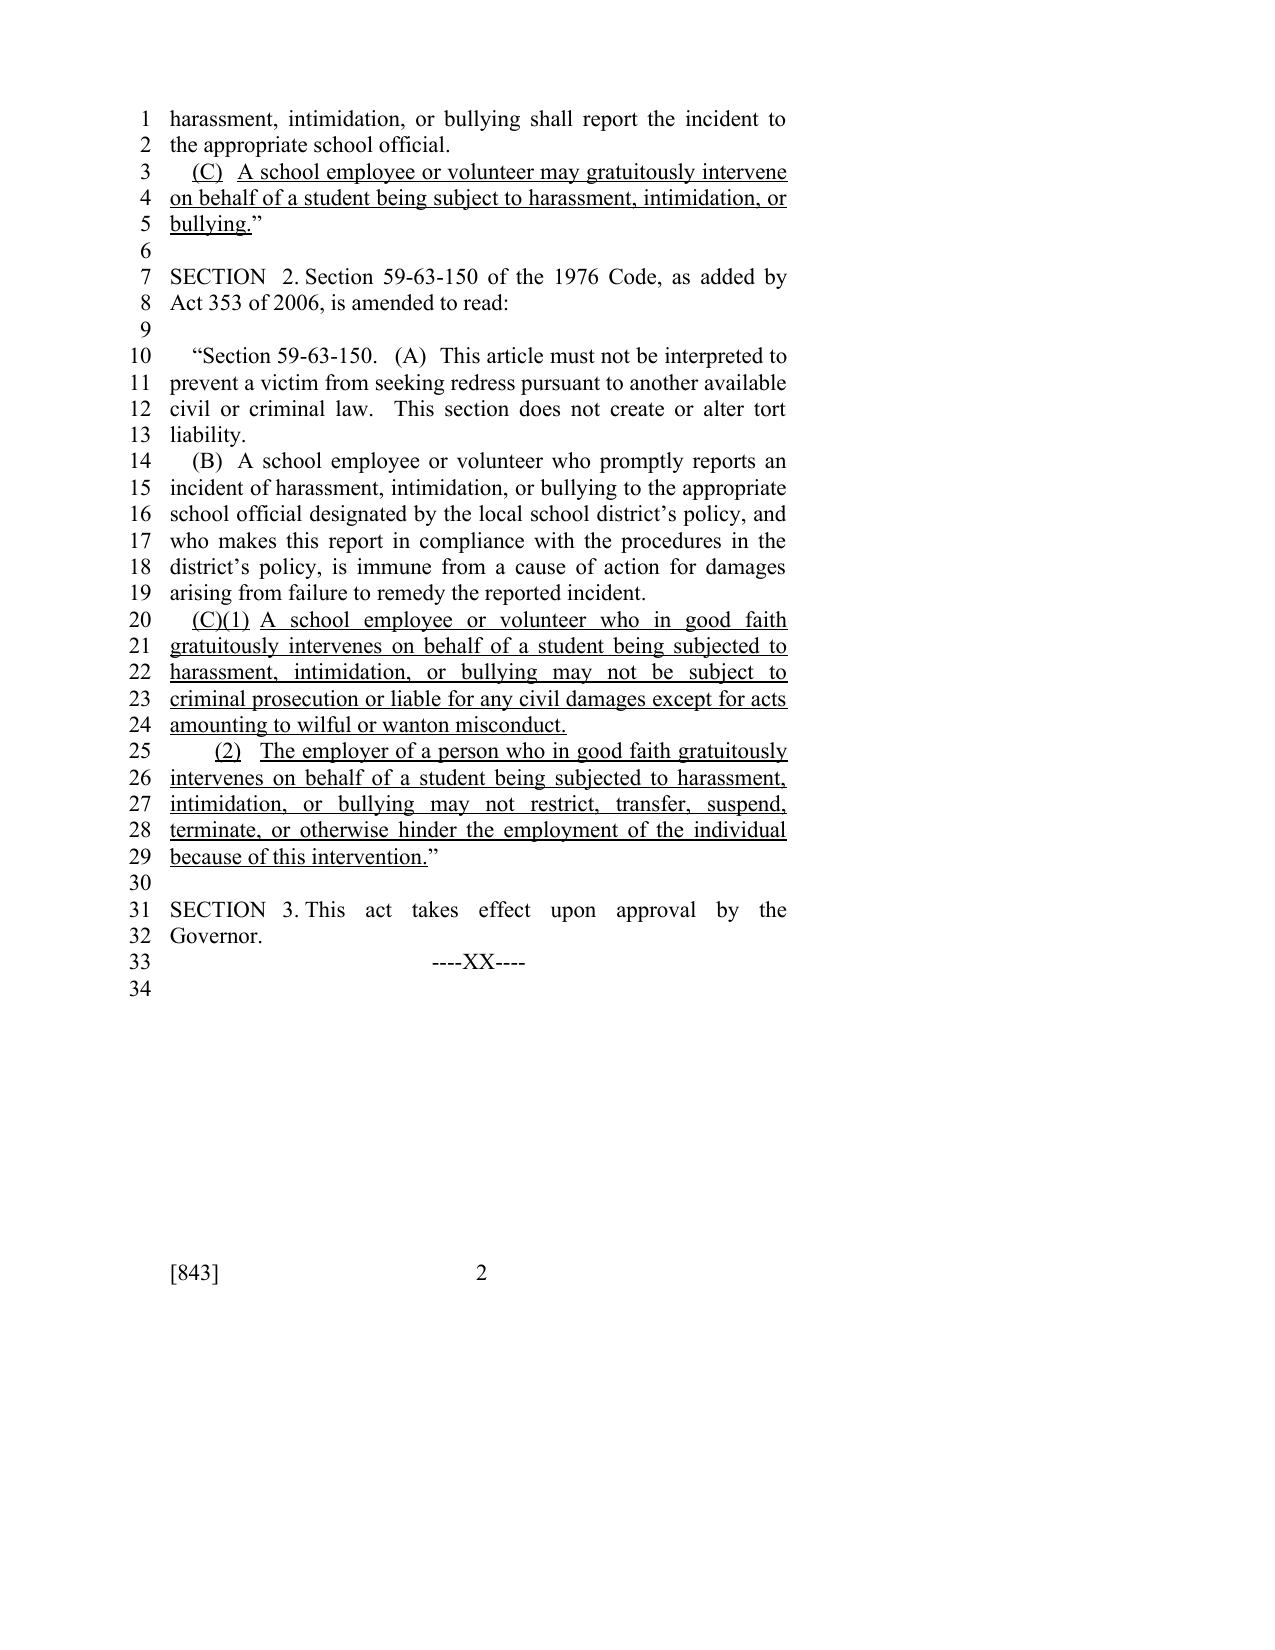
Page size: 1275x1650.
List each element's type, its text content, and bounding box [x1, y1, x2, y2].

text ----XX---- [169, 948, 787, 975]
text (C) A school employee or volunteer may gratuitously intervene on behalf of a student being subject to harassment, intimidation, or bullying.” [169, 208, 787, 237]
text (B) A school employee or volunteer who promptly reports an incident of harassment, intimidation, or bullying to the appropriate school official designated by the local school district’s policy, and who makes this report in compliance with the procedures in the district’s policy, is immune from a cause of action for damages arising from failure to remedy the reported incident. [169, 448, 787, 606]
text SECTION 3. This act takes effect upon approval by the Governor. [169, 896, 787, 948]
text (C) A school employee or volunteer may gratuitously intervene on behalf of a student being subject to harassment, intimidation, or bullying.” [169, 158, 787, 207]
text “Section 59-63-150. (A) This article must not be interpreted to prevent a victim from seeking redress pursuant to another available civil or criminal law. This section does not create or alter tort liability. [169, 342, 787, 448]
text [169, 105, 787, 158]
text (2) The employer of a person who in good faith gratuitously intervenes on behalf of a student being subjected to harassment, intimidation, or bullying may not restrict, transfer, suspend, terminate, or otherwise hinder the employment of the individual because of this intervention.” [169, 737, 787, 787]
text (C)(1) A school employee or volunteer who in good faith gratuitously intervenes on behalf of a student being subjected to harassment, intimidation, or bullying may not be subject to criminal prosecution or liable for any civil damages except for acts amounting to wilful or wanton misconduct. [169, 606, 787, 655]
text SECTION 2. Section 59-63-150 of the 1976 Code, as added by Act 353 of 2006, is amended to read: [169, 263, 787, 316]
text (2) The employer of a person who in good faith gratuitously intervenes on behalf of a student being subjected to harassment, intimidation, or bullying may not restrict, transfer, suspend, terminate, or otherwise hinder the employment of the individual because of this intervention.” [169, 840, 787, 869]
